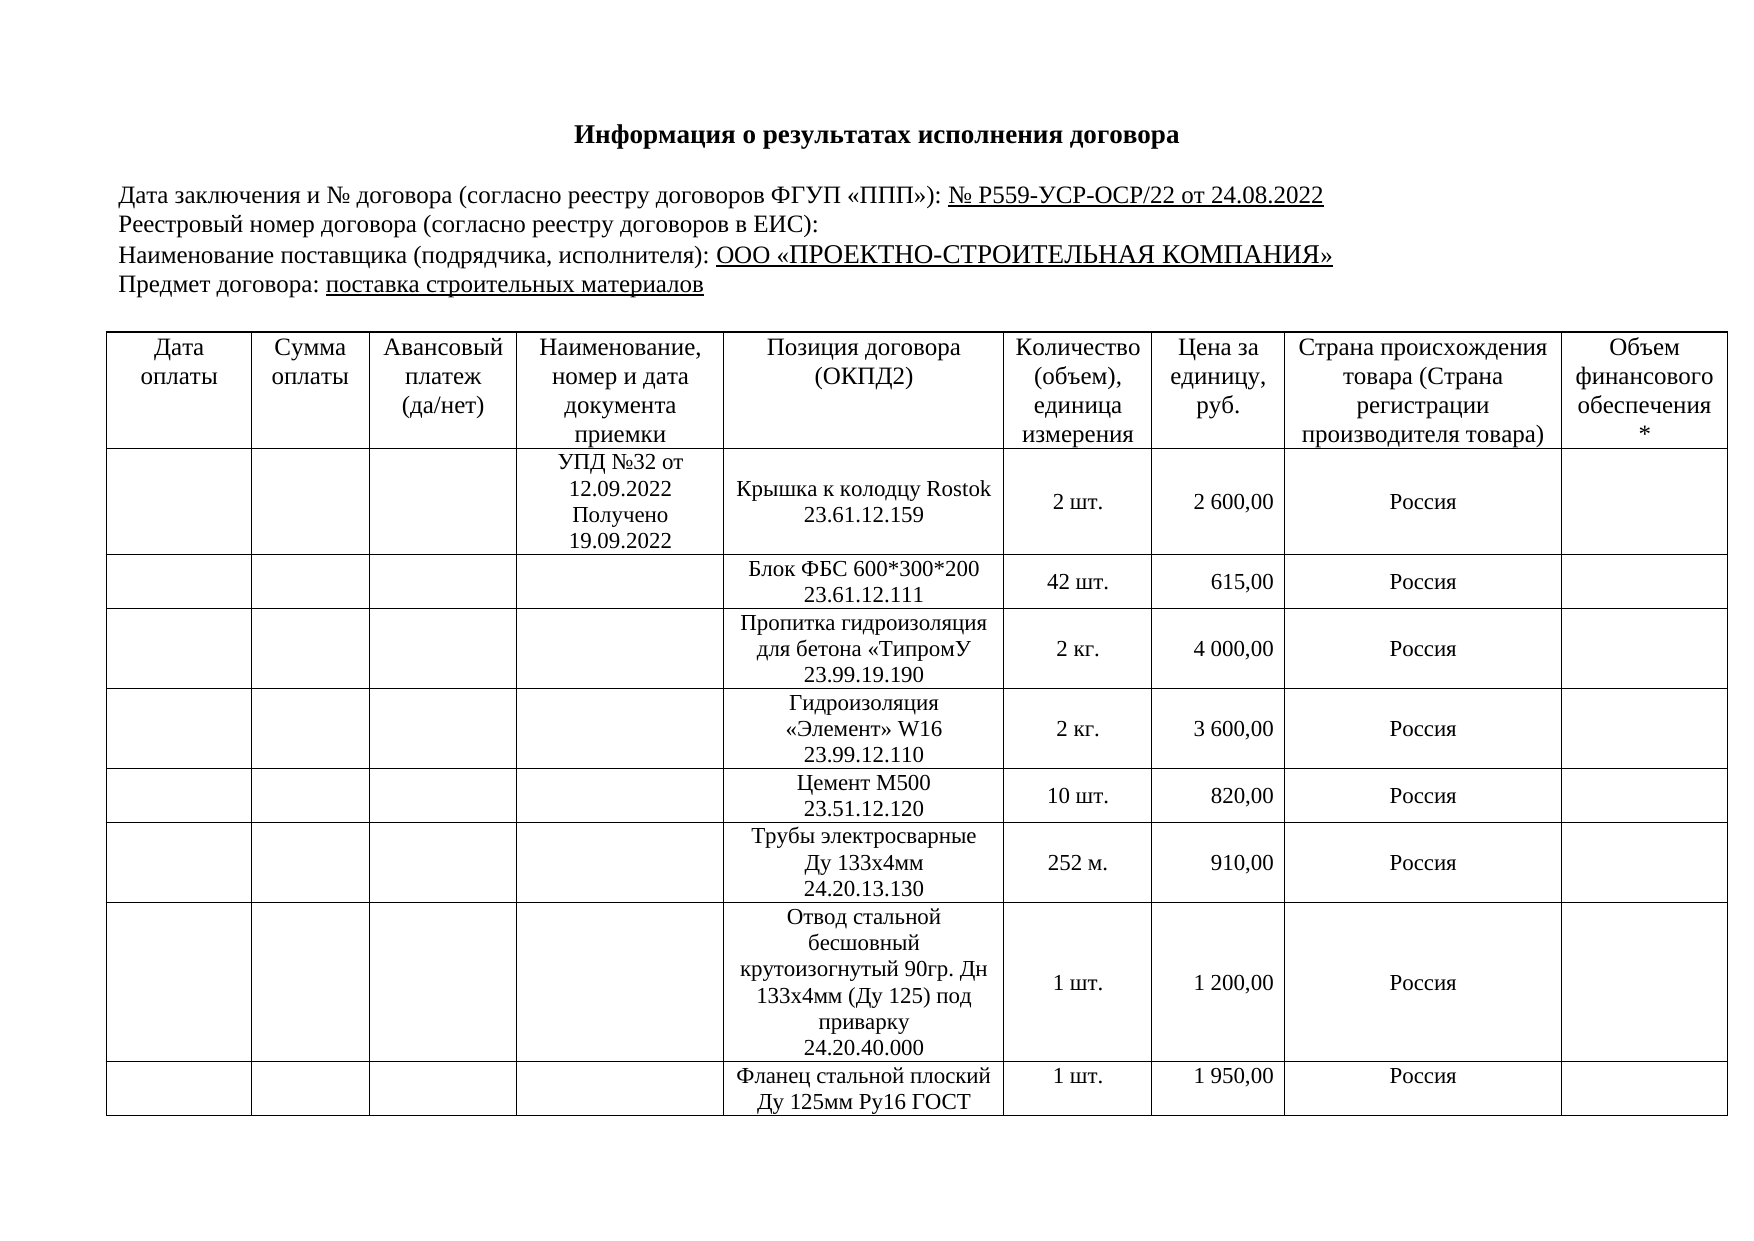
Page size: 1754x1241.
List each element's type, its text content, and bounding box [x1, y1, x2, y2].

table_cell 1 200,00 [1152, 903, 1284, 1061]
table_cell 2 600,00 [1152, 449, 1284, 554]
table_cell 1 шт. [1004, 903, 1151, 1061]
text Наименование поставщика (подрядчика, исполнителя): ООО «ПРОЕКТНО-СТРОИТЕЛЬНАЯ КОМПАНИЯ» [118, 238, 1636, 269]
table_cell [252, 823, 369, 902]
table_cell Пропитка гидроизоляция для бетона «ТипромУ 23.99.19.190 [724, 609, 1003, 688]
table_cell 4 000,00 [1152, 609, 1284, 688]
table_cell [1562, 689, 1727, 768]
table_cell УПД №32 от 12.09.2022 Получено 19.09.2022 [517, 449, 723, 554]
table_cell [107, 823, 251, 902]
table_cell 910,00 [1152, 823, 1284, 902]
table_cell [517, 1062, 723, 1114]
table_cell [1562, 769, 1727, 822]
table_cell [252, 609, 369, 688]
table_cell [107, 609, 251, 688]
table_cell [252, 689, 369, 768]
table_cell [107, 903, 251, 1061]
table_cell Цемент М500 23.51.12.120 [724, 769, 1003, 822]
table_cell [370, 1062, 516, 1114]
table_cell [1562, 449, 1727, 554]
text Предмет договора: поставка строительных материалов [118, 269, 1636, 298]
table_header Цена за единицу, руб. [1152, 333, 1284, 447]
text Дата заключения и № договора (согласно реестру договоров ФГУП «ППП»): № Р559-УСР-ОСР/22 от 24.08.2022 [118, 180, 1636, 209]
table_cell [370, 689, 516, 768]
table_cell 10 шт. [1004, 769, 1151, 822]
table_cell Россия [1285, 555, 1561, 608]
table_header Авансовый платеж (да/нет) [370, 333, 516, 447]
table_cell Россия [1285, 903, 1561, 1061]
table_cell [517, 555, 723, 608]
table_cell [517, 609, 723, 688]
table_cell 1 950,00 [1152, 1062, 1284, 1114]
table_cell Россия [1285, 769, 1561, 822]
text Информация о результатах исполнения договора [118, 118, 1636, 149]
table_cell [107, 1062, 251, 1114]
table_cell Россия [1285, 449, 1561, 554]
table_cell Россия [1285, 609, 1561, 688]
table_cell [107, 769, 251, 822]
table_cell [1562, 823, 1727, 902]
table_header Количество (объем), единица измерения [1004, 333, 1151, 447]
table_header Наименование, номер и дата документа приемки [517, 333, 723, 447]
table_cell [517, 769, 723, 822]
table_header Позиция договора (ОКПД2) [724, 333, 1003, 447]
table_cell [252, 449, 369, 554]
table_cell [252, 1062, 369, 1114]
table_cell 2 кг. [1004, 609, 1151, 688]
table_cell 1 шт. [1004, 1062, 1151, 1114]
table_header Дата оплаты [107, 333, 251, 447]
table_cell Крышка к колодцу Rostok 23.61.12.159 [724, 449, 1003, 554]
table_header Страна происхождения товара (Страна регистрации производителя товара) [1285, 333, 1561, 447]
table_cell Россия [1285, 1062, 1561, 1114]
table_cell [1562, 903, 1727, 1061]
table_cell [370, 449, 516, 554]
table_cell 2 кг. [1004, 689, 1151, 768]
text Реестровый номер договора (согласно реестру договоров в ЕИС): [118, 209, 1636, 238]
table_cell [252, 903, 369, 1061]
table_cell [370, 769, 516, 822]
table_cell 615,00 [1152, 555, 1284, 608]
table_cell [107, 555, 251, 608]
table_cell 3 600,00 [1152, 689, 1284, 768]
table_cell [107, 449, 251, 554]
table_cell [517, 903, 723, 1061]
table_cell Россия [1285, 689, 1561, 768]
table_cell [517, 823, 723, 902]
table_cell 42 шт. [1004, 555, 1151, 608]
table_header Объем финансового обеспечения* [1562, 333, 1727, 447]
table_cell [370, 903, 516, 1061]
table_cell 2 шт. [1004, 449, 1151, 554]
table_cell Отвод стальной бесшовный крутоизогнутый 90гр. Дн 133х4мм (Ду 125) под приварку 24.20.40.000 [724, 903, 1003, 1061]
table_cell Гидроизоляция «Элемент» W16 23.99.12.110 [724, 689, 1003, 768]
table_cell [517, 689, 723, 768]
table_cell Блок ФБС 600*300*200 23.61.12.111 [724, 555, 1003, 608]
table_cell [252, 769, 369, 822]
table_cell [1562, 1062, 1727, 1114]
table_header Сумма оплаты [252, 333, 369, 447]
table_cell [370, 555, 516, 608]
table_cell [252, 555, 369, 608]
table_cell [107, 689, 251, 768]
table_cell [370, 823, 516, 902]
table_cell [1562, 609, 1727, 688]
table_cell Россия [1285, 823, 1561, 902]
table_cell [370, 609, 516, 688]
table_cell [724, 1062, 1003, 1114]
table_cell 252 м. [1004, 823, 1151, 902]
table_cell 820,00 [1152, 769, 1284, 822]
table_cell [1562, 555, 1727, 608]
table_cell Трубы электросварные Ду 133х4мм 24.20.13.130 [724, 823, 1003, 902]
